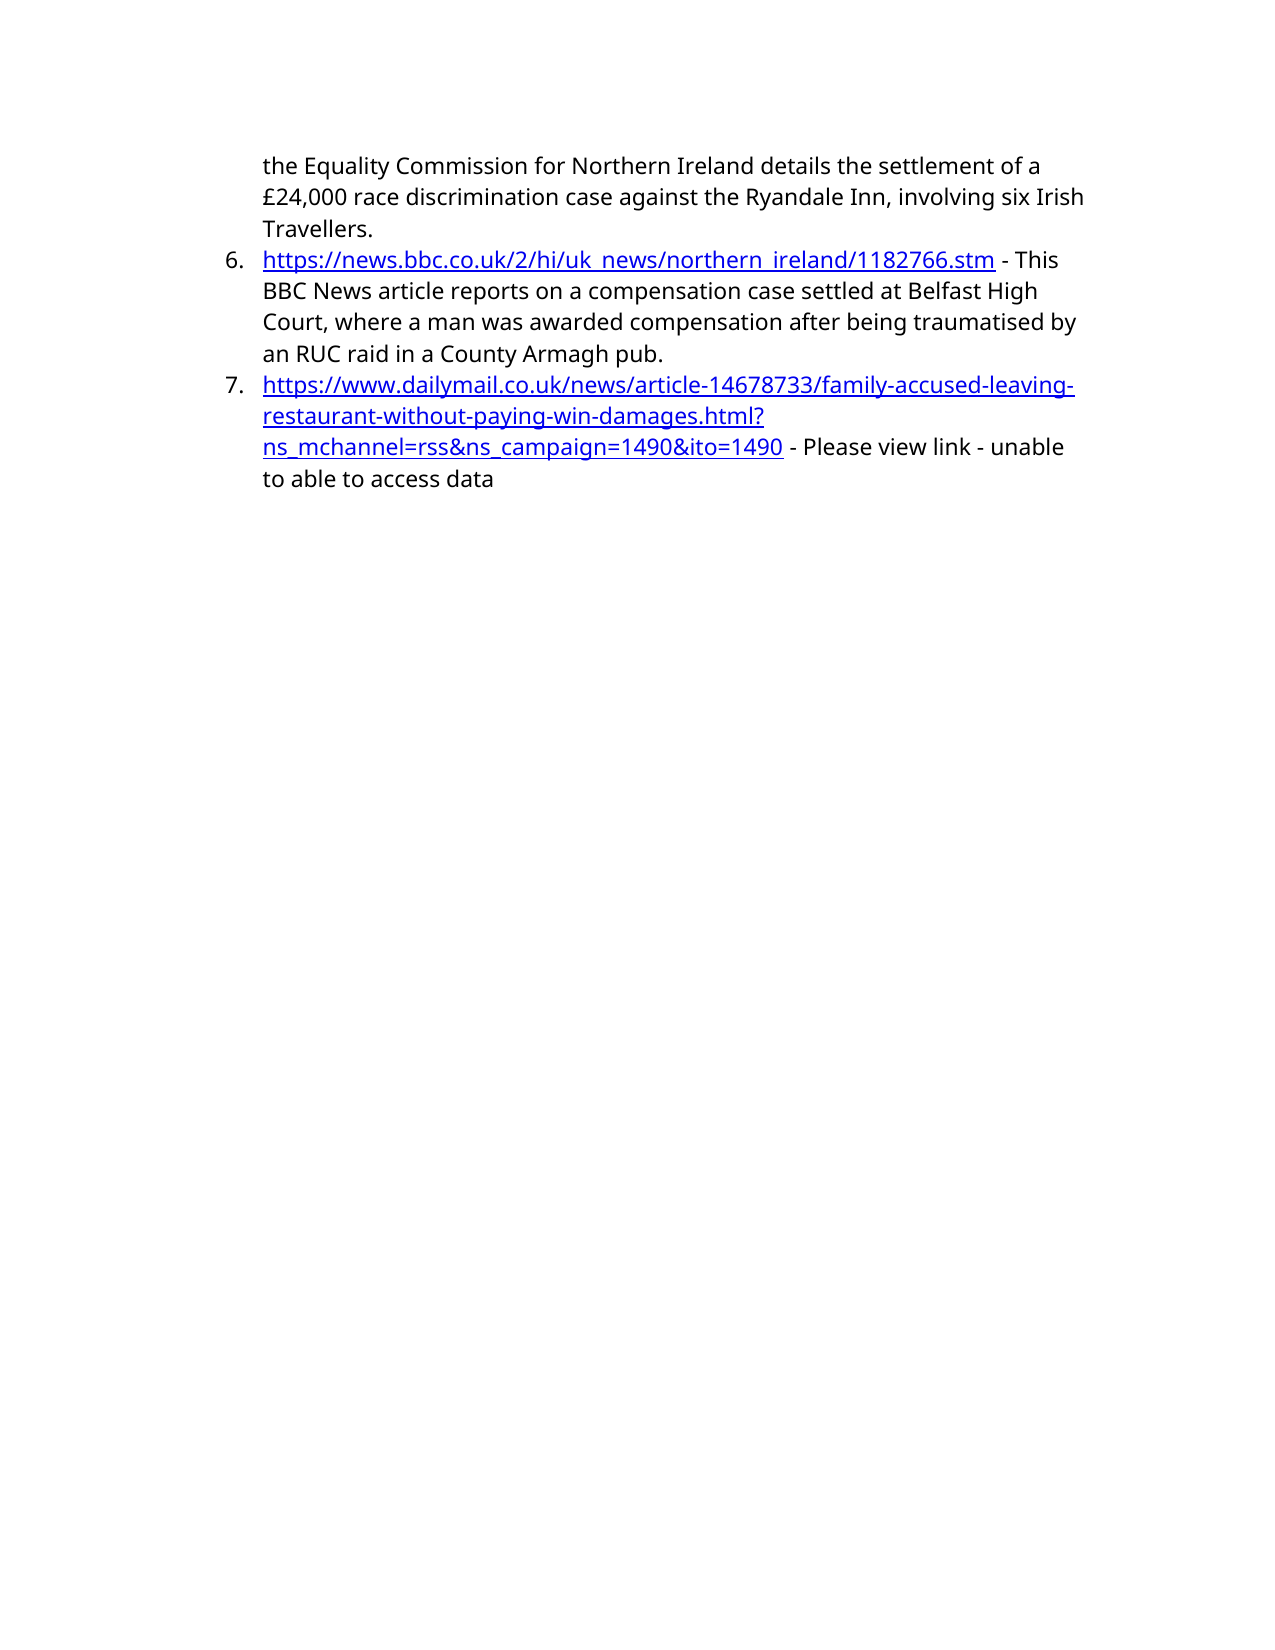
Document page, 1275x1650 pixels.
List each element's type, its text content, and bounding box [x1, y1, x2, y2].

list https://www.dailymail.co.uk/news/article-14678733/family-accused-leaving-restaurant-without-paying-win-damages.html?ns_mchannel=rss&ns_campaign=1490&ito=1490 - Please view link - unable to able to access data [225, 369, 1087, 494]
list https://news.bbc.co.uk/2/hi/uk_news/northern_ireland/1182766.stm - This BBC News article reports on a compensation case settled at Belfast High Court, where a man was awarded compensation after being traumatised by an RUC raid in a County Armagh pub. [225, 244, 1087, 369]
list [225, 150, 1087, 244]
